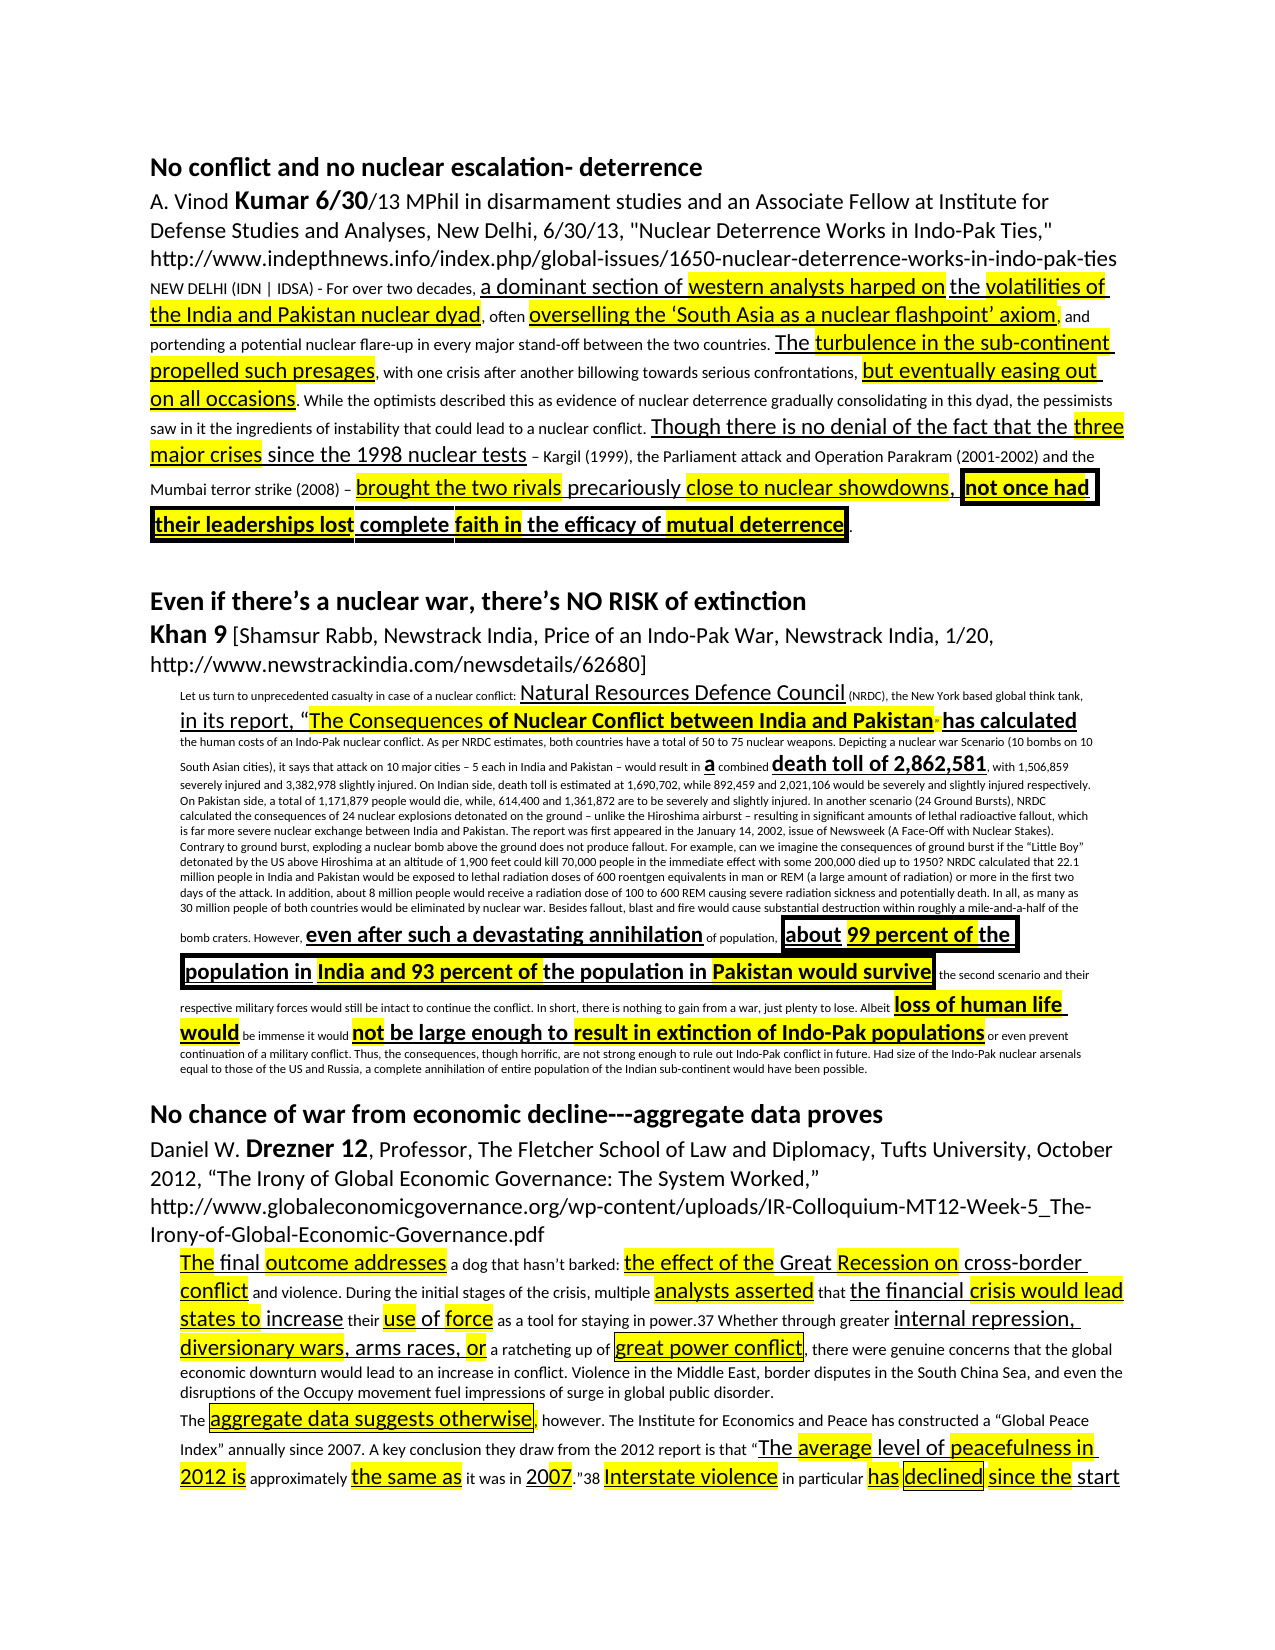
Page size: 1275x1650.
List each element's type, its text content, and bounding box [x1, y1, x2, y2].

text A. Vinod Kumar 6/30/13 MPhil in disarmament studies and an Associate Fellow at Institute for Defense Studies and Analyses, New Delhi, 6/30/13, "Nuclear Deterrence Works in Indo-Pak Ties," http://www.indepthnews.info/index.php/global-issues/1650-nuclear-deterrence-works-in-indo-pak-ties [150, 183, 1125, 272]
text Daniel W. Drezner 12, Professor, The Fletcher School of Law and Diplomacy, Tufts University, October 2012, “The Irony of Global Economic Governance: The System Worked,” http://www.globaleconomicgovernance.org/wp-content/uploads/IR-Colloquium-MT12-Week-5_The-Irony-of-Global-Economic-Governance.pdf [150, 1131, 1125, 1248]
text NEW DELHI (IDN | IDSA) - For over two decades, a dominant section of western analysts harped on the volatilities of the India and Pakistan nuclear dyad, often overselling the ‘South Asia as a nuclear flashpoint’ axiom, and portending a potential nuclear flare-up in every major stand-off between the two countries. The turbulence in the sub-continent propelled such presages, with one crisis after another billowing towards serious confrontations, but eventually easing out on all occasions. While the optimists described this as evidence of nuclear deterrence gradually consolidating in this dyad, the pessimists saw in it the ingredients of instability that could lead to a nuclear conflict. Though there is no denial of the fact that the three major crises since the 1998 nuclear tests – Kargil (1999), the Parliament attack and Operation Parakram (2001-2002) and the Mumbai terror strike (2008) – brought the two rivals precariously close to nuclear showdowns, not once had their leaderships lost complete faith in the efficacy of mutual deterrence. [150, 272, 1125, 543]
text The final outcome addresses a dog that hasn’t barked: the effect of the Great Recession on cross-border conflict and violence. During the initial stages of the crisis, multiple analysts asserted that the financial crisis would lead states to increase their use of force as a tool for staying in power.37 Whether through greater internal repression, diversionary wars, arms races, or a ratcheting up of great power conflict, there were genuine concerns that the global economic downturn would lead to an increase in conflict. Violence in the Middle East, border disputes in the South China Sea, and even the disruptions of the Occupy movement fuel impressions of surge in global public disorder. [180, 1248, 1125, 1403]
text Khan 9 [Shamsur Rabb, Newstrack , Price of an Indo-Pak War, Newstrack , 1/20, http://www.newstrackindia.com/newsdetails/62680] [150, 617, 1125, 678]
subtitle Even if there’s a nuclear war, there’s NO RISK of extinction [150, 584, 1125, 617]
subtitle No conflict and no nuclear escalation- deterrence [150, 150, 1125, 183]
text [180, 1403, 1125, 1491]
text Let us turn to unprecedented casualty in case of a nuclear conflict: Natural Resources Defence Council (NRDC), the based global think tank, in its report, “The Consequences of Nuclear Conflict between India and Pakistan” has calculated the human costs of an Indo-Pak nuclear conflict. As per NRDC estimates, both countries have a total of 50 to 75 nuclear weapons. Depicting a nuclear war Scenario (10 bombs on 10 South Asian cities), it says that attack on 10 major cities – 5 each in India and Pakistan – would result in a combined death toll of 2,862,581, with 1,506,859 severely injured and 3,382,978 slightly injured. On Indian side, death toll is estimated at 1,690,702, while 892,459 and 2,021,106 would be severely and slightly injured respectively. On side, a total of 1,171,879 people would die, while, 614,400 and 1,361,872 are to be severely and slightly injured. In another scenario (24 Ground Bursts), NRDC calculated the consequences of 24 nuclear explosions detonated on the ground – unlike the Hiroshima airburst – resulting in significant amounts of lethal radioactive fallout, which is far more severe nuclear exchange between India and Pakistan. The report was first appeared in the January 14, 2002, issue of Newsweek (A Face-Off with Nuclear Stakes). Contrary to ground burst, exploding a nuclear bomb above the ground does not produce fallout. For example, can we imagine the consequences of ground burst if the “Little Boy” detonated by the US above Hiroshima at an altitude of 1,900 feet could kill 70,000 people in the immediate effect with some 200,000 died up to 1950? NRDC calculated that 22.1 million people in and would be exposed to lethal radiation doses of 600 roentgen equivalents in man or REM (a large amount of radiation) or more in the first two days of the attack. In addition, about 8 million people would receive a radiation dose of 100 to 600 REM causing severe radiation sickness and potentially death. In all, as many as 30 million people of both countries would be eliminated by nuclear war. Besides fallout, blast and fire would cause substantial destruction within roughly a mile-and-a-half of the bomb craters. However, even after such a devastating annihilation of population, about 99 percent of the population in India and 93 percent of the population in Pakistan would survive the second scenario and their respective military forces would still be intact to continue the conflict. In short, there is nothing to gain from a war, just plenty to lose. Albeit loss of human life would be immense it would not be large enough to result in extinction of Indo-Pak populations or even prevent continuation of a military conflict. Thus, the consequences, though horrific, are not strong enough to rule out Indo-Pak conflict in future. Had size of the Indo-Pak nuclear arsenals equal to those of the and , a complete annihilation of entire population of the Indian sub-continent would have been possible. [180, 678, 1095, 1077]
subtitle No chance of war from economic decline---aggregate data proves [150, 1098, 1125, 1131]
